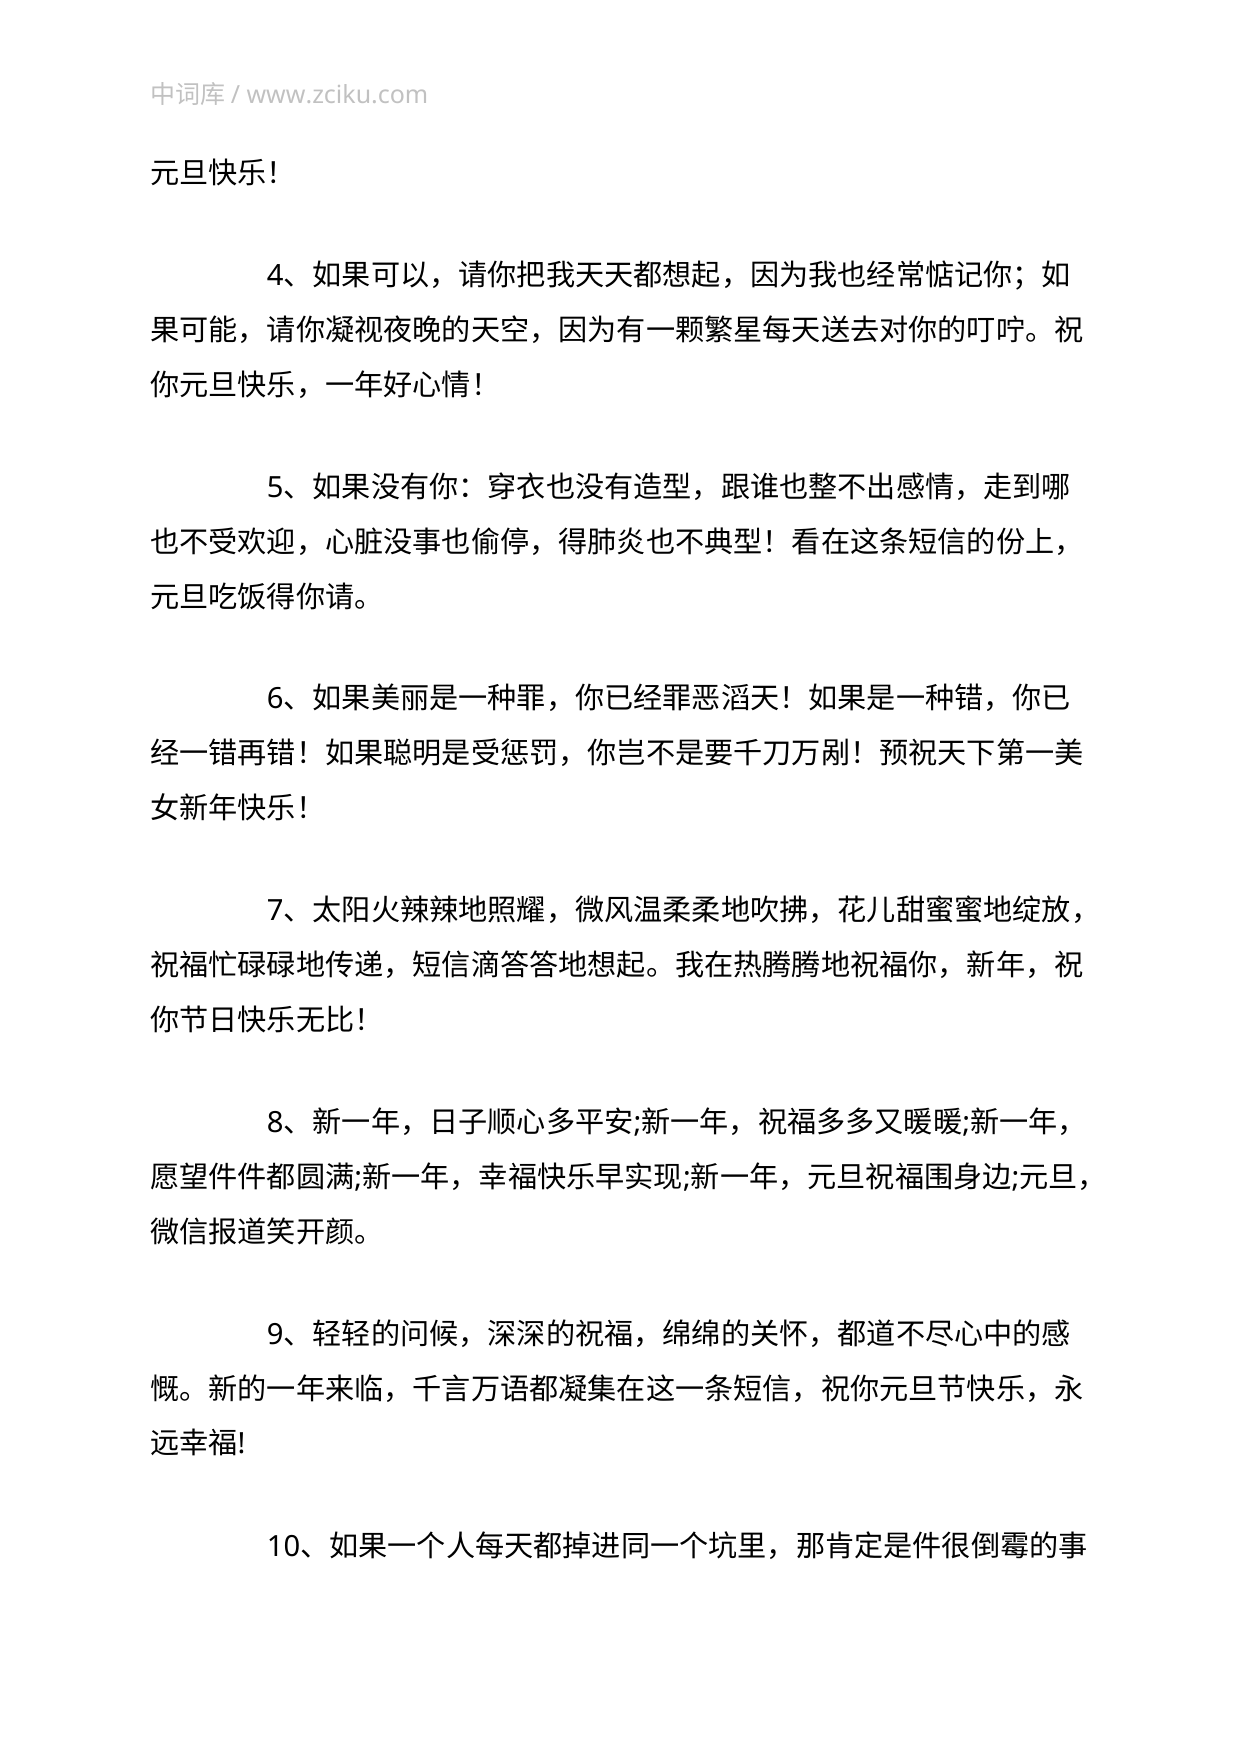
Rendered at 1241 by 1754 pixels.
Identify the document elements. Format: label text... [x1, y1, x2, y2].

text 8、新一年，日子顺心多平安;新一年，祝福多多又暖暖;新一年，愿望件件都圆满;新一年，幸福快乐早实现;新一年，元旦祝福围身边;元旦，微信报道笑开颜。 [150, 1098, 1090, 1251]
text 6、如果美丽是一种罪，你已经罪恶滔天！如果是一种错，你已经一错再错！如果聪明是受惩罚，你岂不是要千刀万剐！预祝天下第一美女新年快乐！ [150, 675, 1090, 827]
text 4、如果可以，请你把我天天都想起，因为我也经常惦记你；如果可能，请你凝视夜晚的天空，因为有一颗繁星每天送去对你的叮咛。祝你元旦快乐，一年好心情！ [150, 252, 1090, 404]
text 7、太阳火辣辣地照耀，微风温柔柔地吹拂，花儿甜蜜蜜地绽放，祝福忙碌碌地传递，短信滴答答地想起。我在热腾腾地祝福你，新年，祝你节日快乐无比！ [150, 887, 1090, 1039]
text 5、如果没有你：穿衣也没有造型，跟谁也整不出感情，走到哪也不受欢迎，心脏没事也偷停，得肺炎也不典型！看在这条短信的份上，元旦吃饭得你请。 [150, 463, 1090, 616]
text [150, 1522, 1090, 1564]
text 9、轻轻的问候，深深的祝福，绵绵的关怀，都道不尽心中的感慨。新的一年来临，千言万语都凝集在这一条短信，祝你元旦节快乐，永远幸福! [150, 1310, 1090, 1462]
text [150, 150, 1090, 192]
